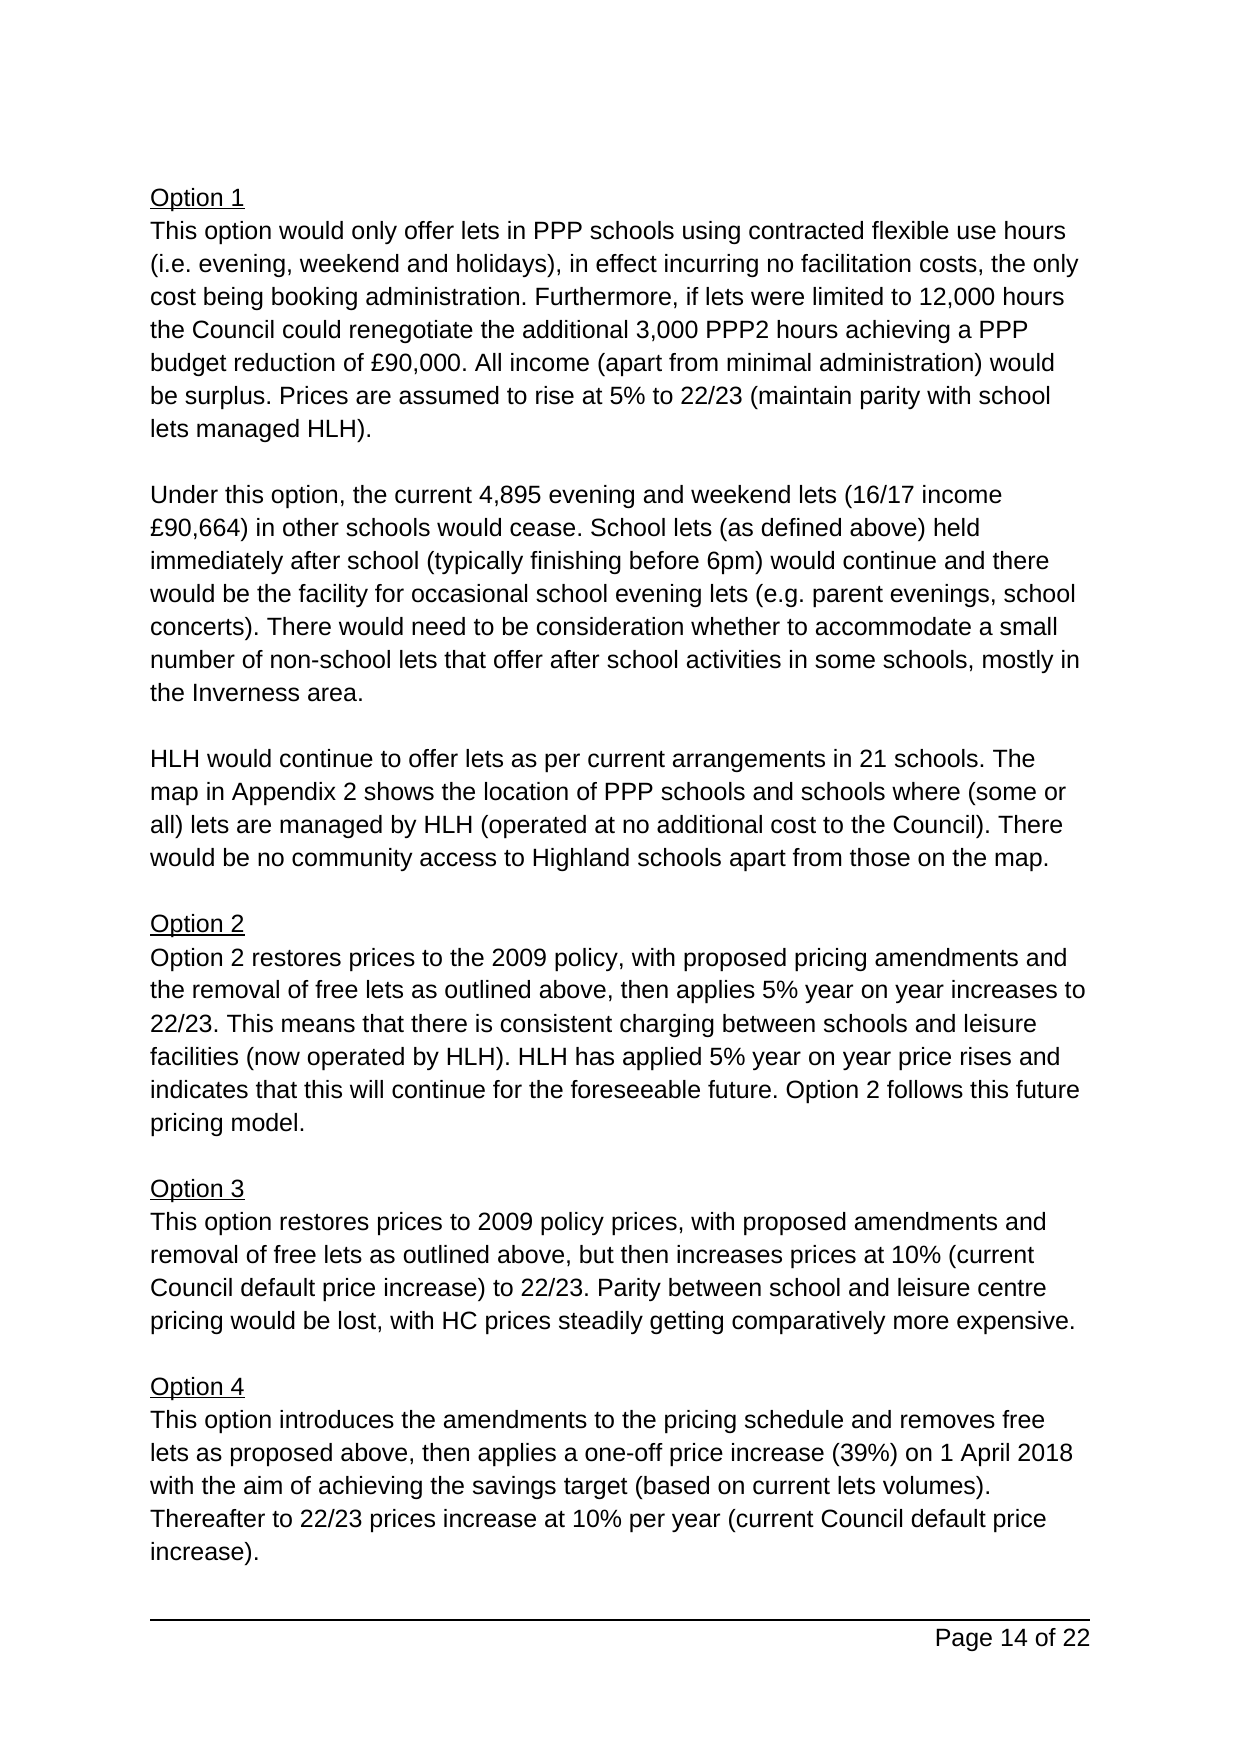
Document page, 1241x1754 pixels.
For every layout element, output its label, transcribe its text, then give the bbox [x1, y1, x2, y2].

text Option 1 [150, 183, 1090, 212]
text Option 2 restores prices to the 2009 policy, with proposed pricing amendments and the removal of free lets as outlined above, then applies 5% year on year increases to 22/23. This means that there is consistent charging between schools and leisure facilities (now operated by HLH). HLH has applied 5% year on year price rises and indicates that this will continue for the foreseeable future. Option 2 follows this future pricing model. [150, 942, 1090, 1136]
text Option 3 [150, 1174, 1090, 1202]
text This option would only offer lets in PPP schools using contracted flexible use hours (i.e. evening, weekend and holidays), in effect incurring no facilitation costs, the only cost being booking administration. Furthermore, if lets were limited to 12,000 hours the Council could renegotiate the additional 3,000 PPP2 hours achieving a PPP budget reduction of £90,000. All income (apart from minimal administration) would be surplus. Prices are assumed to rise at 5% to 22/23 (maintain parity with school lets managed HLH). [150, 216, 1090, 443]
text Option 2 [150, 909, 1090, 938]
text Option 4 [150, 1372, 1090, 1401]
text Under this option, the current 4,895 evening and weekend lets (16/17 income £90,664) in other schools would cease. School lets (as defined above) held immediately after school (typically finishing before 6pm) would continue and there would be the facility for occasional school evening lets (e.g. parent evenings, school concerts). There would need to be consideration whether to accommodate a small number of non-school lets that offer after school activities in some schools, mostly in the Inverness area. [150, 480, 1090, 707]
text HLH would continue to offer lets as per current arrangements in 21 schools. The map in Appendix 2 shows the location of PPP schools and schools where (some or all) lets are managed by HLH (operated at no additional cost to the Council). There would be no community access to Highland schools apart from those on the map. [150, 744, 1090, 872]
text This option introduces the amendments to the pricing schedule and removes free lets as proposed above, then applies a one-off price increase (39%) on 1 April 2018 with the aim of achieving the savings target (based on current lets volumes). Thereafter to 22/23 prices increase at 10% per year (current Council default price increase). [150, 1405, 1090, 1566]
text This option restores prices to 2009 policy prices, with proposed amendments and removal of free lets as outlined above, but then increases prices at 10% (current Council default price increase) to 22/23. Parity between school and leisure centre pricing would be lost, with HC prices steadily getting comparatively more expensive. [150, 1207, 1090, 1334]
